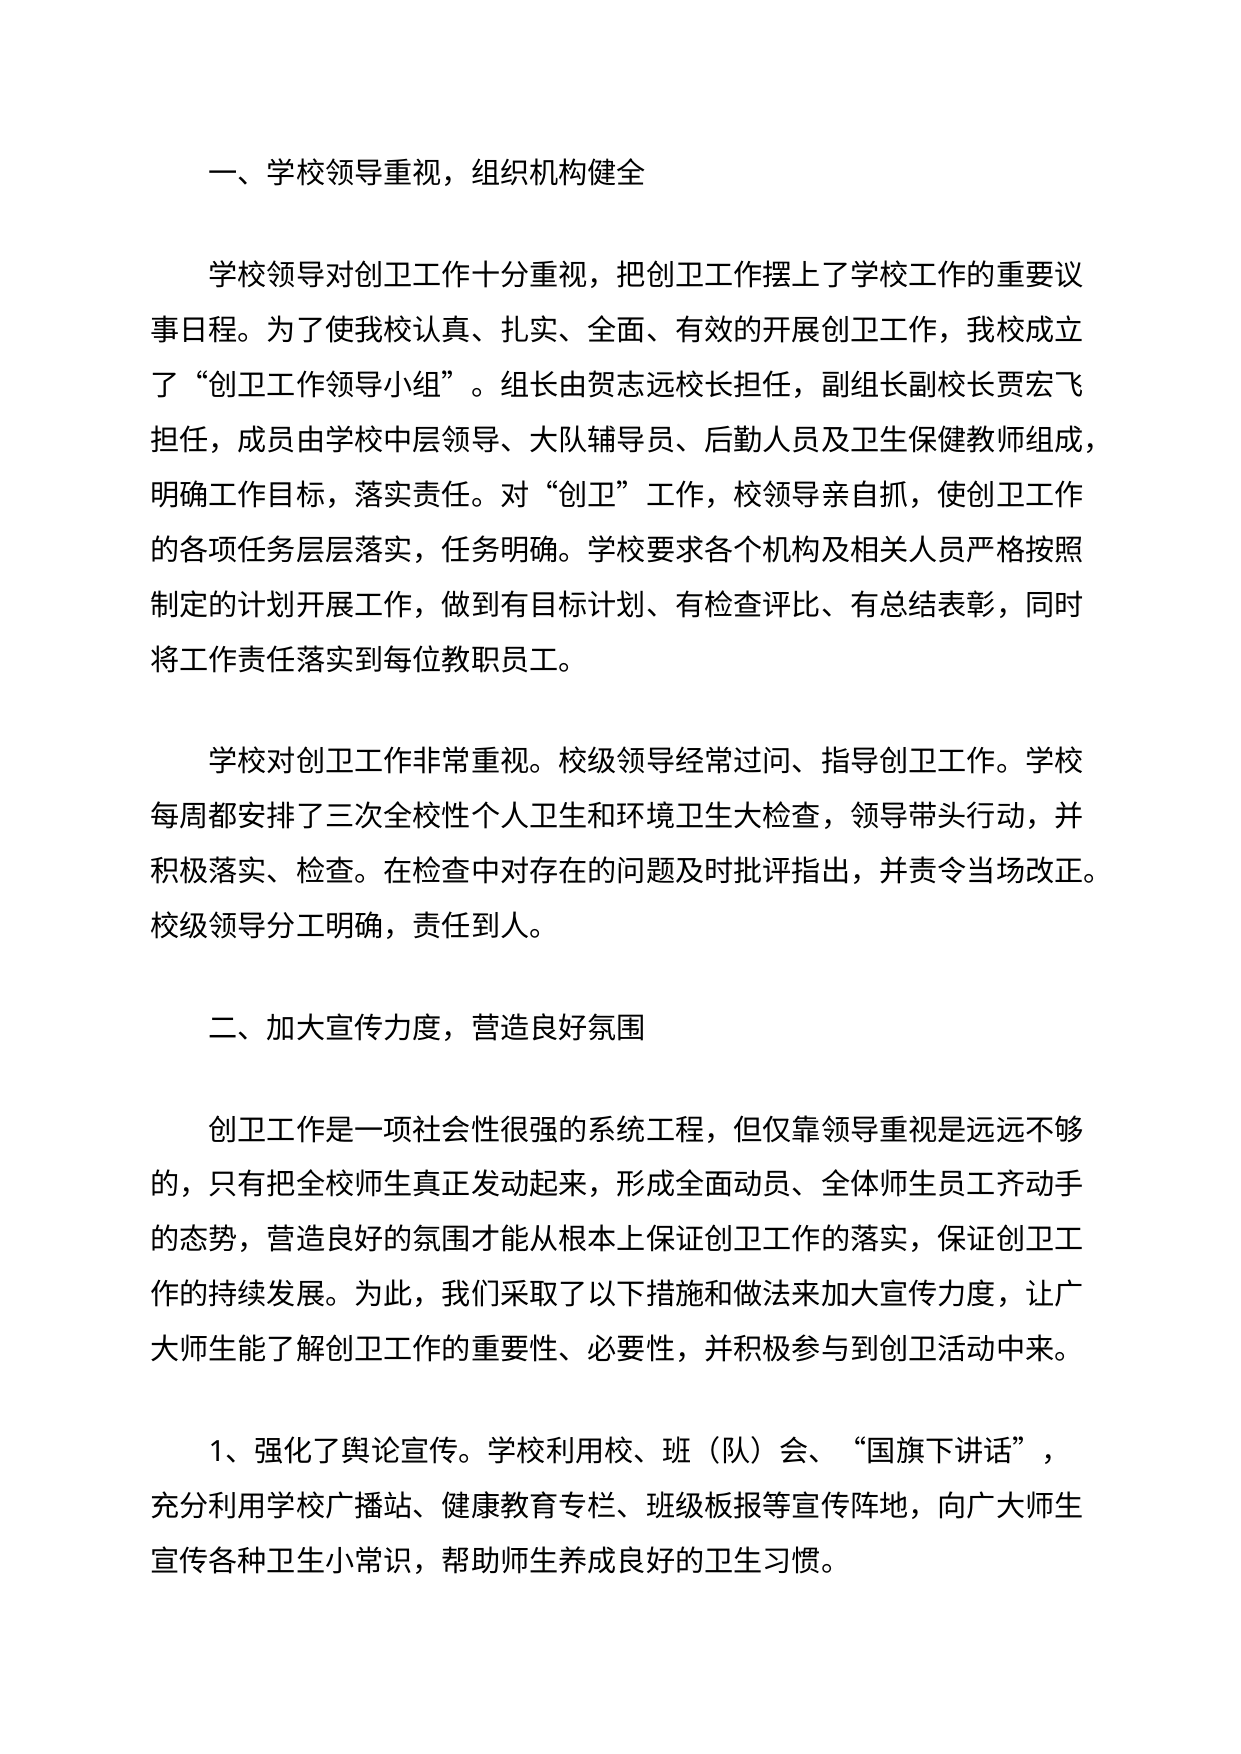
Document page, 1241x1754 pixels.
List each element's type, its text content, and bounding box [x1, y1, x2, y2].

text 二、加大宣传力度，营造良好氛围 [150, 1004, 1090, 1047]
text 学校对创卫工作非常重视。校级领导经常过问、指导创卫工作。学校每周都安排了三次全校性个人卫生和环境卫生大检查，领导带头行动，并积极落实、检查。在检查中对存在的问题及时批评指出，并责令当场改正。校级领导分工明确，责任到人。 [150, 738, 1090, 945]
text 1、强化了舆论宣传。学校利用校、班（队）会、“国旗下讲话”，充分利用学校广播站、健康教育专栏、班级板报等宣传阵地，向广大师生宣传各种卫生小常识，帮助师生养成良好的卫生习惯。 [150, 1427, 1090, 1579]
text 创卫工作是一项社会性很强的系统工程，但仅靠领导重视是远远不够的，只有把全校师生真正发动起来，形成全面动员、全体师生员工齐动手的态势，营造良好的氛围才能从根本上保证创卫工作的落实，保证创卫工作的持续发展。为此，我们采取了以下措施和做法来加大宣传力度，让广大师生能了解创卫工作的重要性、必要性，并积极参与到创卫活动中来。 [150, 1106, 1090, 1368]
text 一、学校领导重视，组织机构健全 [150, 150, 1090, 192]
text 学校领导对创卫工作十分重视，把创卫工作摆上了学校工作的重要议事日程。为了使我校认真、扎实、全面、有效的开展创卫工作，我校成立了“创卫工作领导小组”。组长由贺志远校长担任，副组长副校长贾宏飞担任，成员由学校中层领导、大队辅导员、后勤人员及卫生保健教师组成，明确工作目标，落实责任。对“创卫”工作，校领导亲自抓，使创卫工作的各项任务层层落实，任务明确。学校要求各个机构及相关人员严格按照制定的计划开展工作，做到有目标计划、有检查评比、有总结表彰，同时将工作责任落实到每位教职员工。 [150, 252, 1090, 678]
